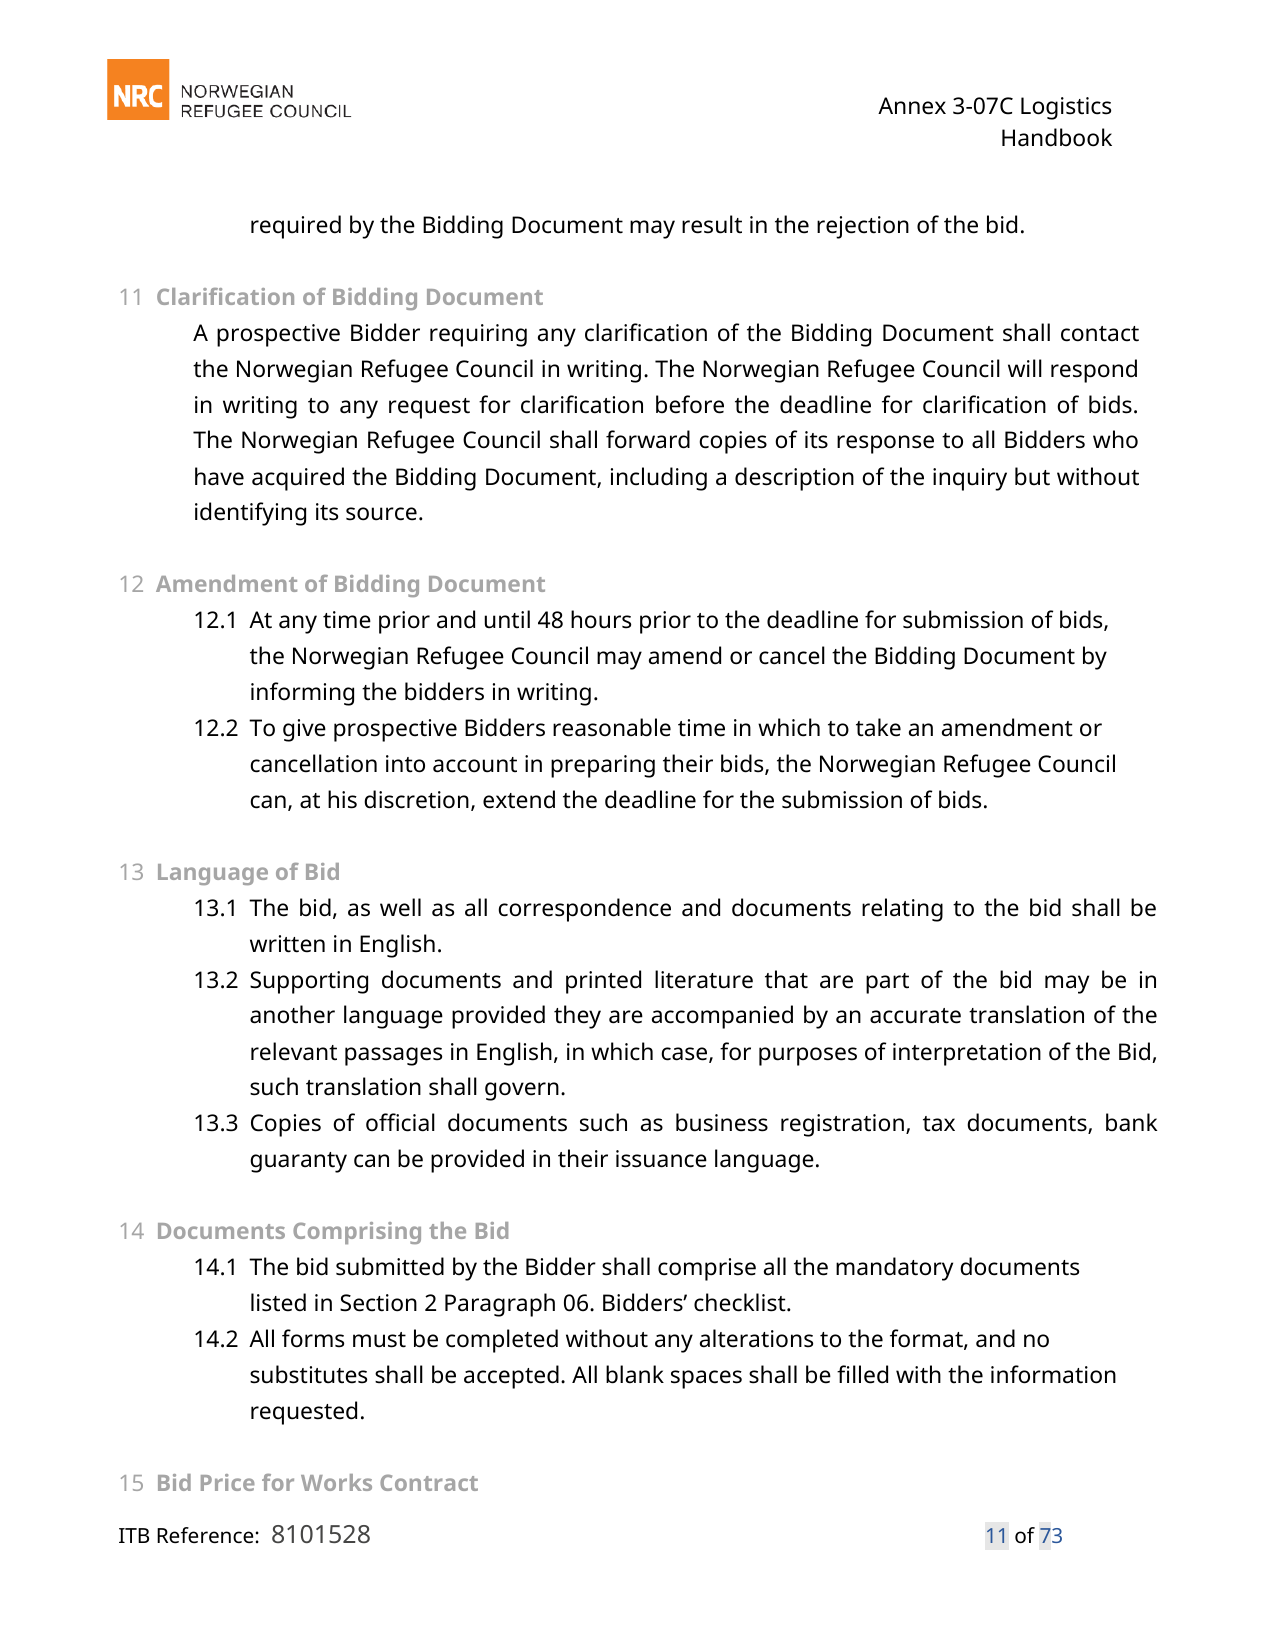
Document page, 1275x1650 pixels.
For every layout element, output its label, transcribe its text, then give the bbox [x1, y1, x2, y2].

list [193, 209, 1140, 240]
list The bid, as well as all correspondence and documents relating to the bid shall be written in English. [193, 892, 1159, 959]
list Documents Comprising the Bid [118, 1215, 1140, 1246]
list Bid Price for Works Contract [118, 1467, 1140, 1498]
picture [106, 59, 352, 120]
list Clarification of Bidding Document [118, 281, 1140, 312]
list The bid submitted by the Bidder shall comprise all the mandatory documents listed in Section 2 Paragraph 06. Bidders’ checklist. [193, 1251, 1140, 1318]
list Copies of official documents such as business registration, tax documents, bank guaranty can be provided in their issuance language. [193, 1107, 1159, 1174]
list Amendment of Bidding Document [118, 568, 1140, 599]
list Language of Bid [118, 856, 1140, 887]
text A prospective Bidder requiring any clarification of the Bidding Document shall contact the Norwegian Refugee Council in writing. The Norwegian Refugee Council will respond in writing to any request for clarification before the deadline for clarification of bids. The Norwegian Refugee Council shall forward copies of its response to all Bidders who have acquired the Bidding Document, including a description of the inquiry but without identifying its source. [193, 317, 1140, 528]
list To give prospective Bidders reasonable time in which to take an amendment or cancellation into account in preparing their bids, the Norwegian Refugee Council can, at his discretion, extend the deadline for the submission of bids. [193, 712, 1140, 815]
list At any time prior and until 48 hours prior to the deadline for submission of bids, the Norwegian Refugee Council may amend or cancel the Bidding Document by informing the bidders in writing. [193, 604, 1140, 707]
list All forms must be completed without any alterations to the format, and no substitutes shall be accepted. All blank spaces shall be filled with the information requested. [193, 1323, 1140, 1426]
list Supporting documents and printed literature that are part of the bid may be in another language provided they are accompanied by an accurate translation of the relevant passages in English, in which case, for purposes of interpretation of the Bid, such translation shall govern. [193, 963, 1159, 1103]
